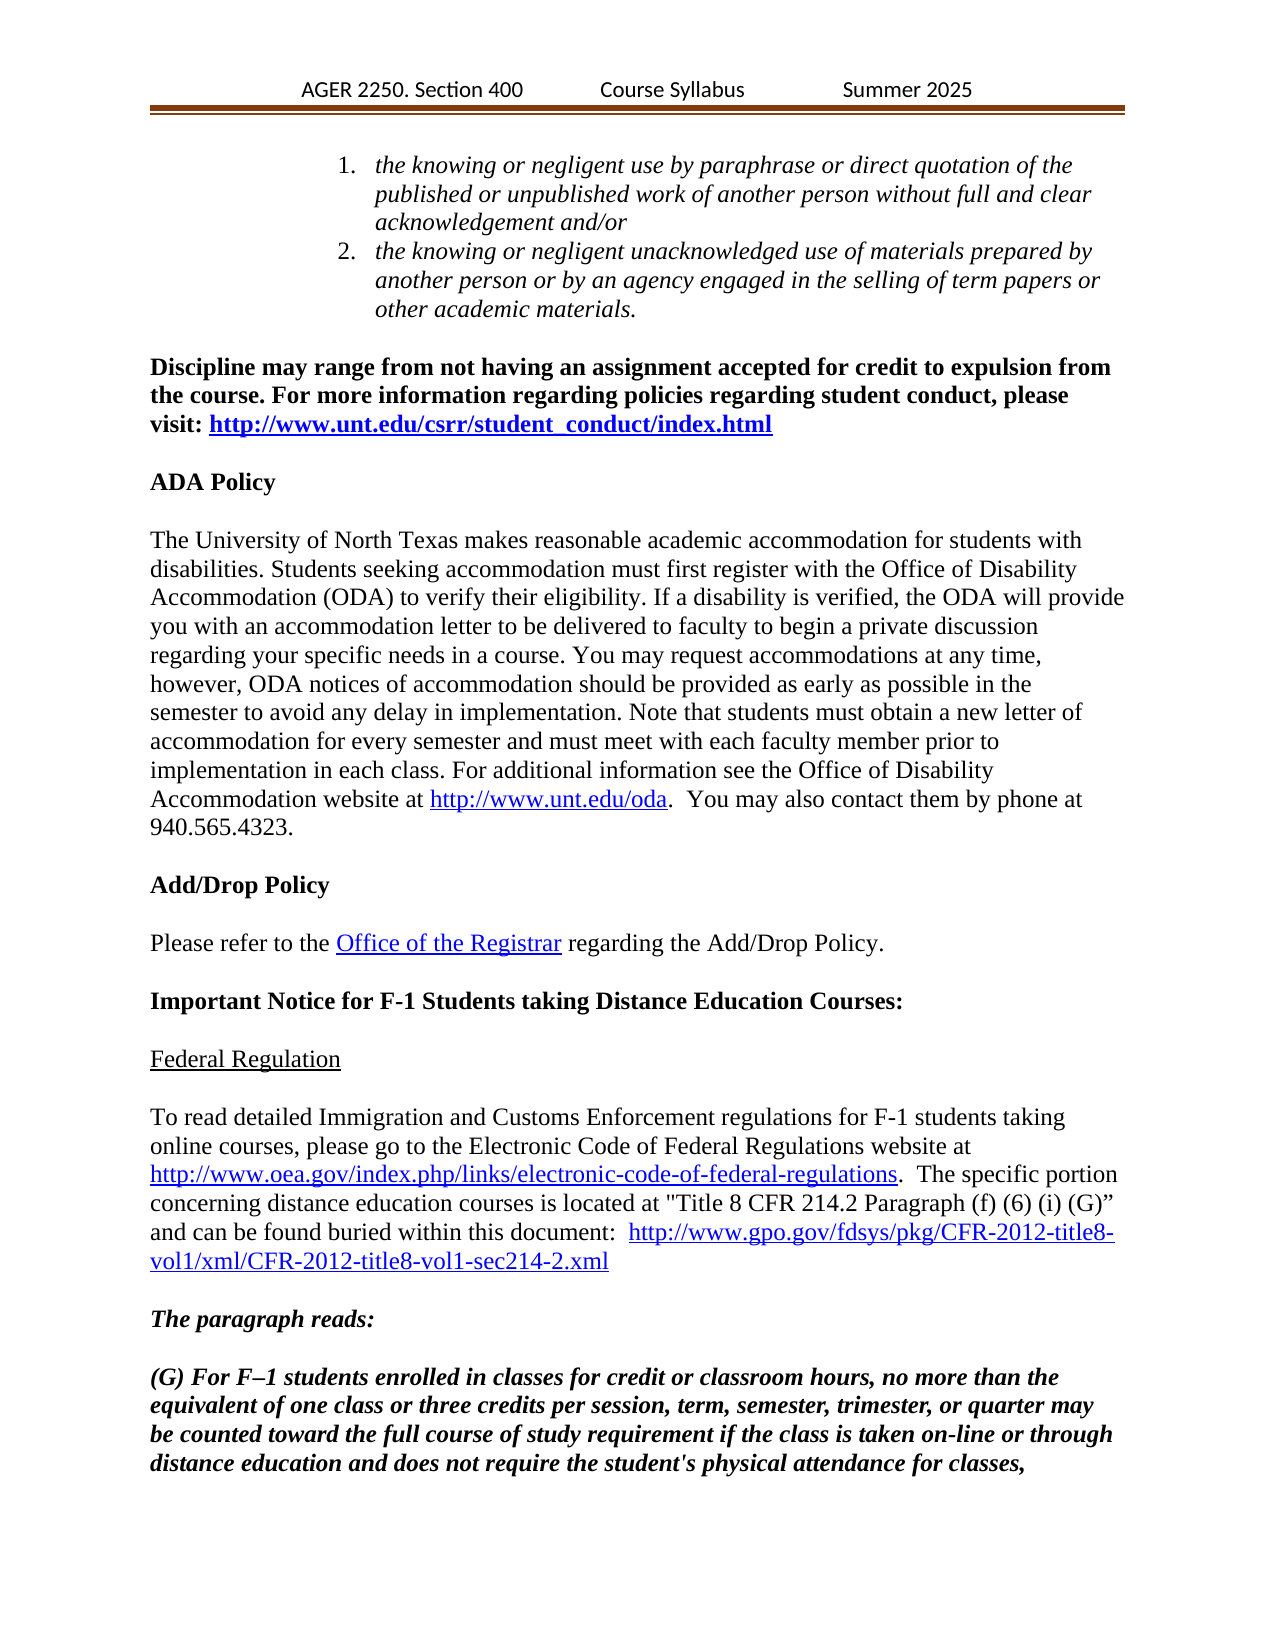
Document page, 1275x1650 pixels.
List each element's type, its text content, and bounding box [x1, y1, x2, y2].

text Federal Regulation [150, 1044, 1125, 1073]
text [150, 1362, 1125, 1477]
text Please refer to the Office of the Registrar regarding the Add/Drop Policy. [150, 928, 1125, 957]
text Discipline may range from not having an assignment accepted for credit to expulsion from the course. For more information regarding policies regarding student conduct, please visit: http://www.unt.edu/csrr/student_conduct/index.html [150, 352, 1125, 438]
text The paragraph reads: [150, 1304, 1125, 1332]
text Add/Drop Policy [150, 870, 1125, 899]
text ADA Policy [150, 467, 1125, 496]
list the knowing or negligent unacknowledged use of materials prepared by another person or by an agency engaged in the selling of term papers or other academic materials. [337, 236, 1125, 322]
text To read detailed Immigration and Customs Enforcement regulations for F-1 students taking online courses, please go to the Electronic Code of Federal Regulations website at http://www.oea.gov/index.php/links/electronic-code-of-federal-regulations. The specific portion concerning distance education courses is located at "Title 8 CFR 214.2 Paragraph (f) (6) (i) (G)” and can be found buried within this document: http://www.gpo.gov/fdsys/pkg/CFR-2012-title8-vol1/xml/CFR-2012-title8-vol1-sec214-2.xml [150, 1102, 1125, 1274]
list the knowing or negligent use by paraphrase or direct quotation of the published or unpublished work of another person without full and clear acknowledgement and/or [337, 150, 1125, 236]
text Important Notice for F-1 Students taking Distance Education Courses: [150, 986, 1125, 1015]
text The University of North Texas makes reasonable academic accommodation for students with disabilities. Students seeking accommodation must first register with the Office of Disability Accommodation (ODA) to verify their eligibility. If a disability is verified, the ODA will provide you with an accommodation letter to be delivered to faculty to begin a private discussion regarding your specific needs in a course. You may request accommodations at any time, however, ODA notices of accommodation should be provided as early as possible in the semester to avoid any delay in implementation. Note that students must obtain a new letter of accommodation for every semester and must meet with each faculty member prior to implementation in each class. For additional information see the Office of Disability Accommodation website at http://www.unt.edu/oda. You may also contact them by phone at 940.565.4323. [150, 525, 1125, 841]
